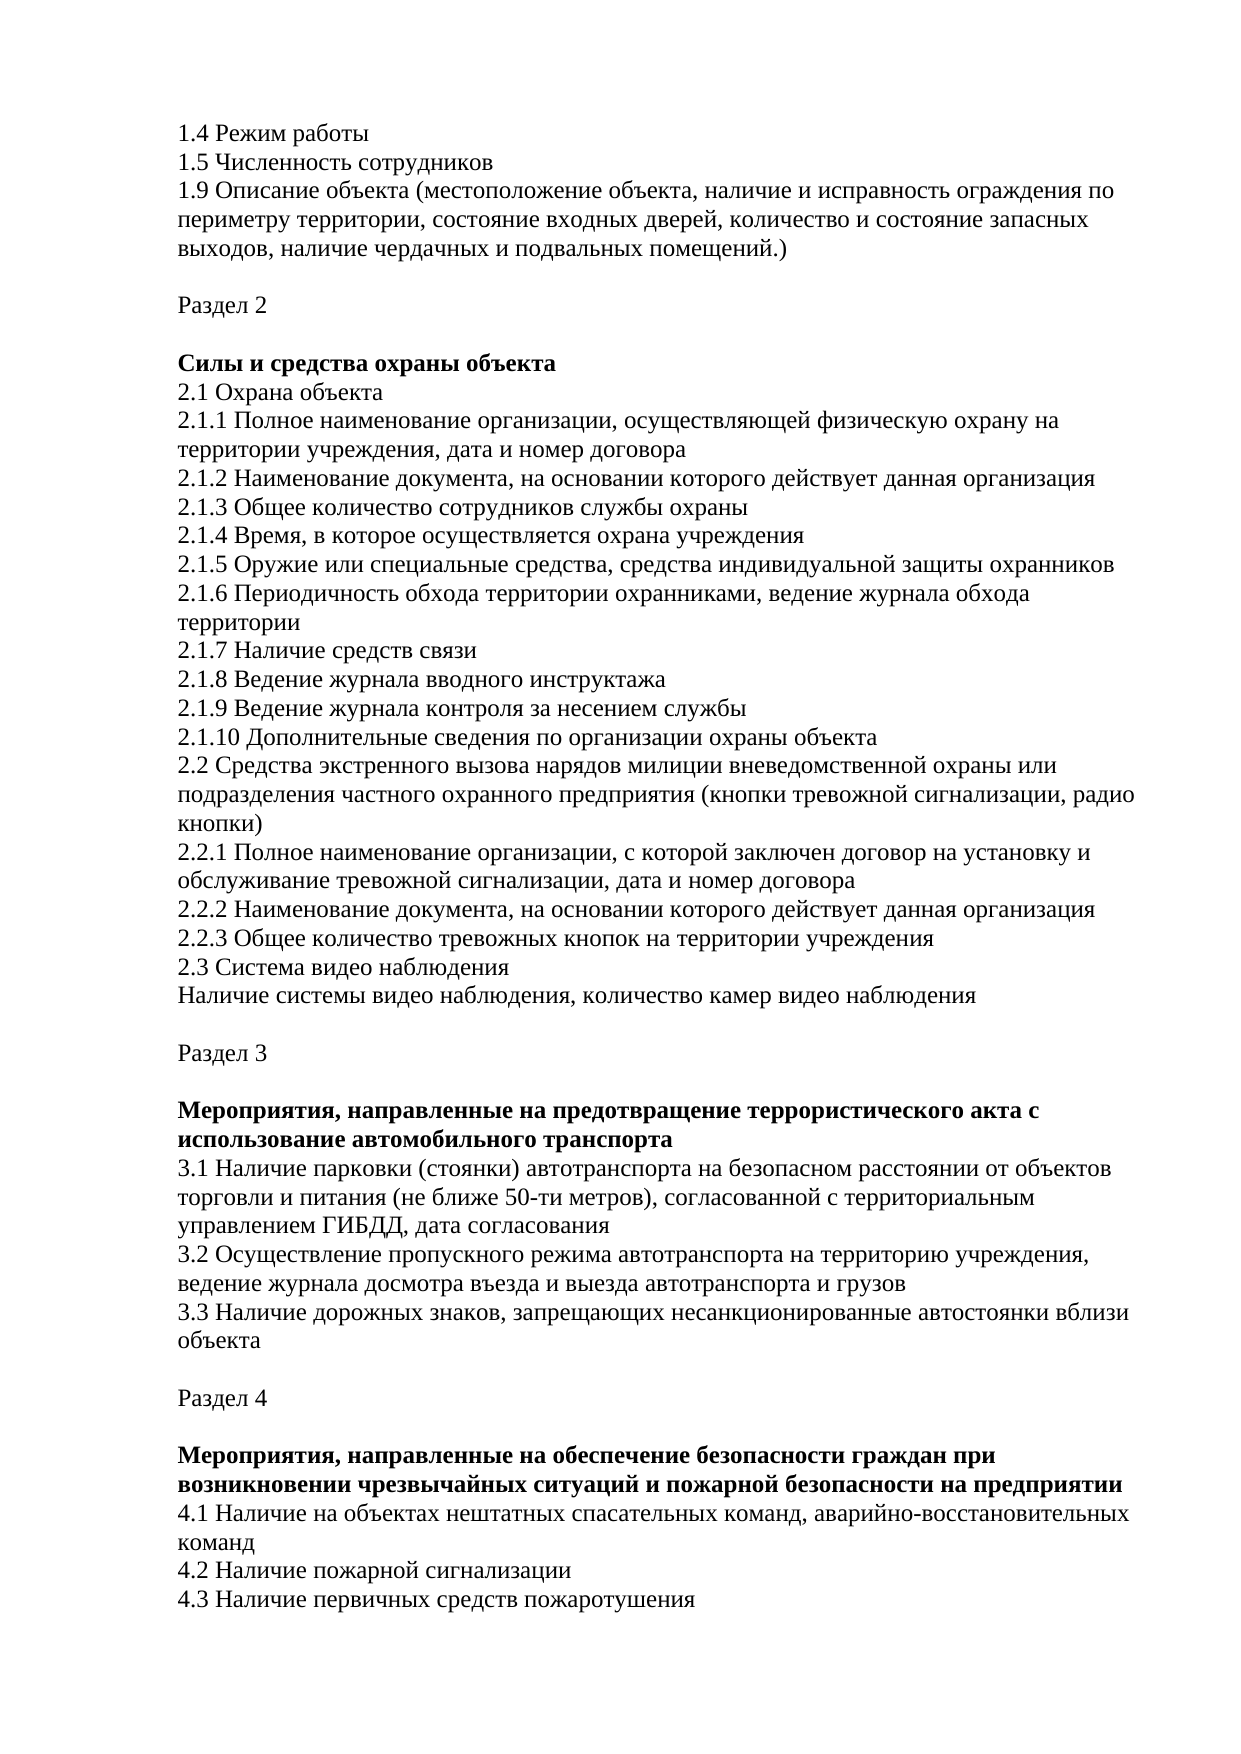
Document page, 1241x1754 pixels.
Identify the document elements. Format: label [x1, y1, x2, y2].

text [177, 118, 1152, 1613]
